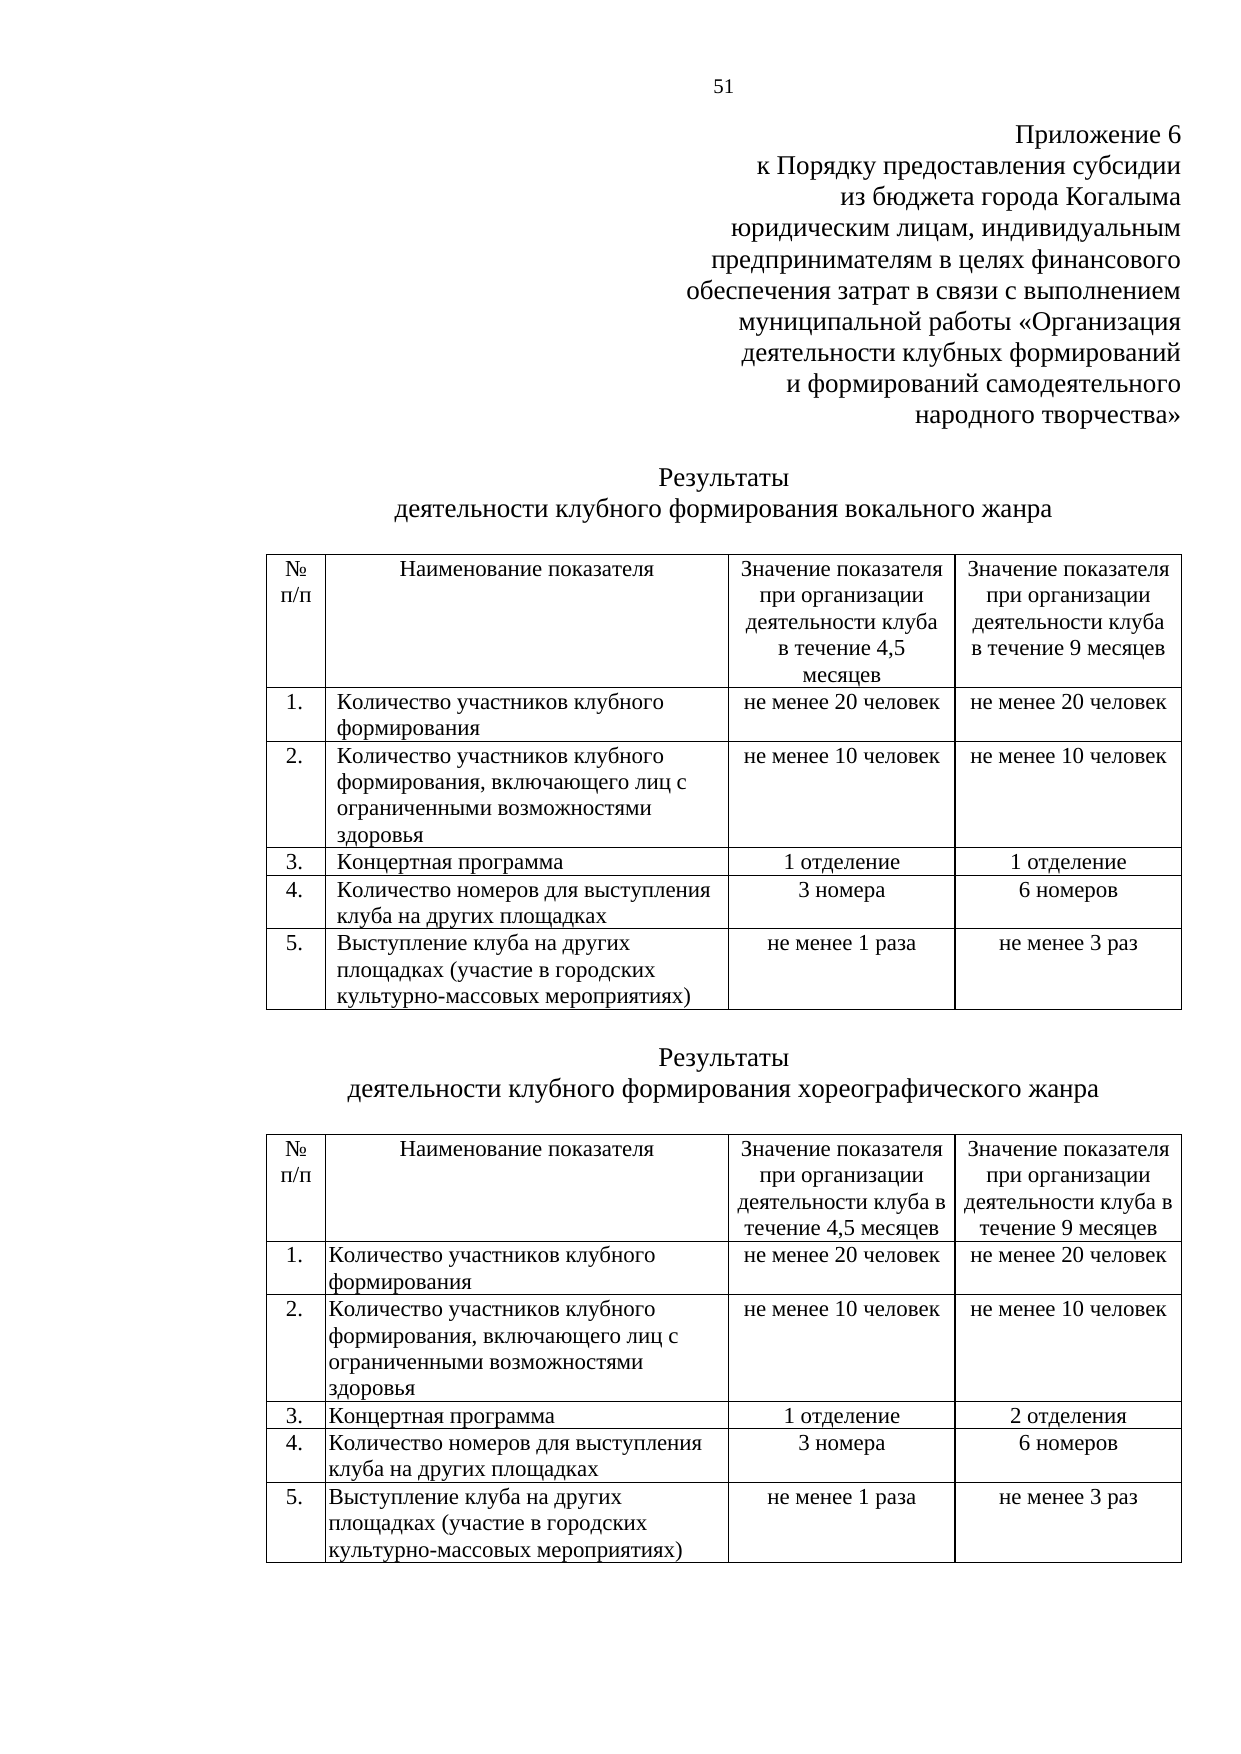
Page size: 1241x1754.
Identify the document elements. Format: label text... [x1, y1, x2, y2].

table_cell 4. [267, 876, 325, 928]
table_cell Количество участников клубного формирования, включающего лиц с ограниченными возможностями здоровья [326, 742, 728, 847]
text предпринимателям в целях финансового [266, 243, 1181, 274]
table_cell не менее 10 человек [729, 742, 954, 847]
table_cell 3. [267, 848, 325, 874]
text из бюджета города Когалыма [266, 180, 1181, 212]
table_cell не менее 20 человек [729, 688, 954, 741]
table_cell 6 номеров [956, 876, 1181, 928]
table_cell не менее 1 раза [729, 929, 954, 1008]
text Результаты [266, 461, 1181, 492]
table_cell 1 отделение [956, 848, 1181, 874]
text к Порядку предоставления субсидии [266, 149, 1181, 180]
table_cell не менее 3 раз [956, 1483, 1181, 1562]
table_cell 5. [267, 1483, 325, 1562]
table_cell 2 отделения [956, 1402, 1181, 1428]
table_cell Выступление клуба на других площадках (участие в городских культурно-массовых мероприятиях) [326, 929, 728, 1008]
table_cell Количество номеров для выступления клуба на других площадках [326, 1429, 728, 1482]
table_cell не менее 10 человек [956, 1295, 1181, 1401]
table_cell Концертная программа [326, 1402, 728, 1428]
table_header Наименование показателя [326, 1135, 728, 1241]
text юридическим лицам, индивидуальным [266, 212, 1181, 243]
table_cell Количество участников клубного формирования, включающего лиц с ограниченными возможностями здоровья [326, 1295, 728, 1401]
table_header № п/п [267, 1135, 325, 1241]
table_header Значение показателя при организации деятельности клуба в течение 9 месяцев [956, 1135, 1181, 1241]
table_header Наименование показателя [326, 555, 728, 687]
table_cell 1. [267, 688, 325, 741]
table_cell 3. [267, 1402, 325, 1428]
text Результаты [266, 1041, 1181, 1072]
text народного творчества» [266, 398, 1181, 429]
table_cell не менее 20 человек [956, 688, 1181, 741]
table_cell Количество номеров для выступления клуба на других площадках [326, 876, 728, 928]
text деятельности клубного формирования вокального жанра [266, 492, 1181, 523]
table_cell не менее 10 человек [956, 742, 1181, 847]
table_header Значение показателя при организации деятельности клуба в течение 4,5 месяцев [729, 1135, 954, 1241]
text и формирований самодеятельного [266, 367, 1181, 398]
table_cell 3 номера [729, 876, 954, 928]
text обеспечения затрат в связи с выполнением [266, 274, 1181, 305]
table_cell 2. [267, 742, 325, 847]
table_cell не менее 20 человек [956, 1242, 1181, 1294]
table_cell 4. [267, 1429, 325, 1482]
table_cell 1 отделение [729, 1402, 954, 1428]
text Приложение 6 [339, 118, 1181, 149]
table_cell 6 номеров [956, 1429, 1181, 1482]
table_cell 1. [267, 1242, 325, 1294]
table_cell 3 номера [729, 1429, 954, 1482]
table_cell не менее 10 человек [729, 1295, 954, 1401]
table_cell 5. [267, 929, 325, 1008]
table_header Значение показателя при организации деятельности клуба в течение 9 месяцев [956, 555, 1181, 687]
table_cell 1 отделение [729, 848, 954, 874]
table_cell не менее 20 человек [729, 1242, 954, 1294]
table_cell Количество участников клубного формирования [326, 1242, 728, 1294]
text деятельности клубных формирований [266, 336, 1181, 367]
table_cell не менее 1 раза [729, 1483, 954, 1562]
table_cell Концертная программа [326, 848, 728, 874]
text муниципальной работы «Организация [266, 305, 1181, 336]
table_header Значение показателя при организации деятельности клуба в течение 4,5 месяцев [729, 555, 954, 687]
table_header № п/п [267, 555, 325, 687]
text деятельности клубного формирования хореографического жанра [266, 1072, 1181, 1103]
table_cell не менее 3 раз [956, 929, 1181, 1008]
table_cell Выступление клуба на других площадках (участие в городских культурно-массовых мероприятиях) [326, 1483, 728, 1562]
table_cell 2. [267, 1295, 325, 1401]
table_cell Количество участников клубного формирования [326, 688, 728, 741]
